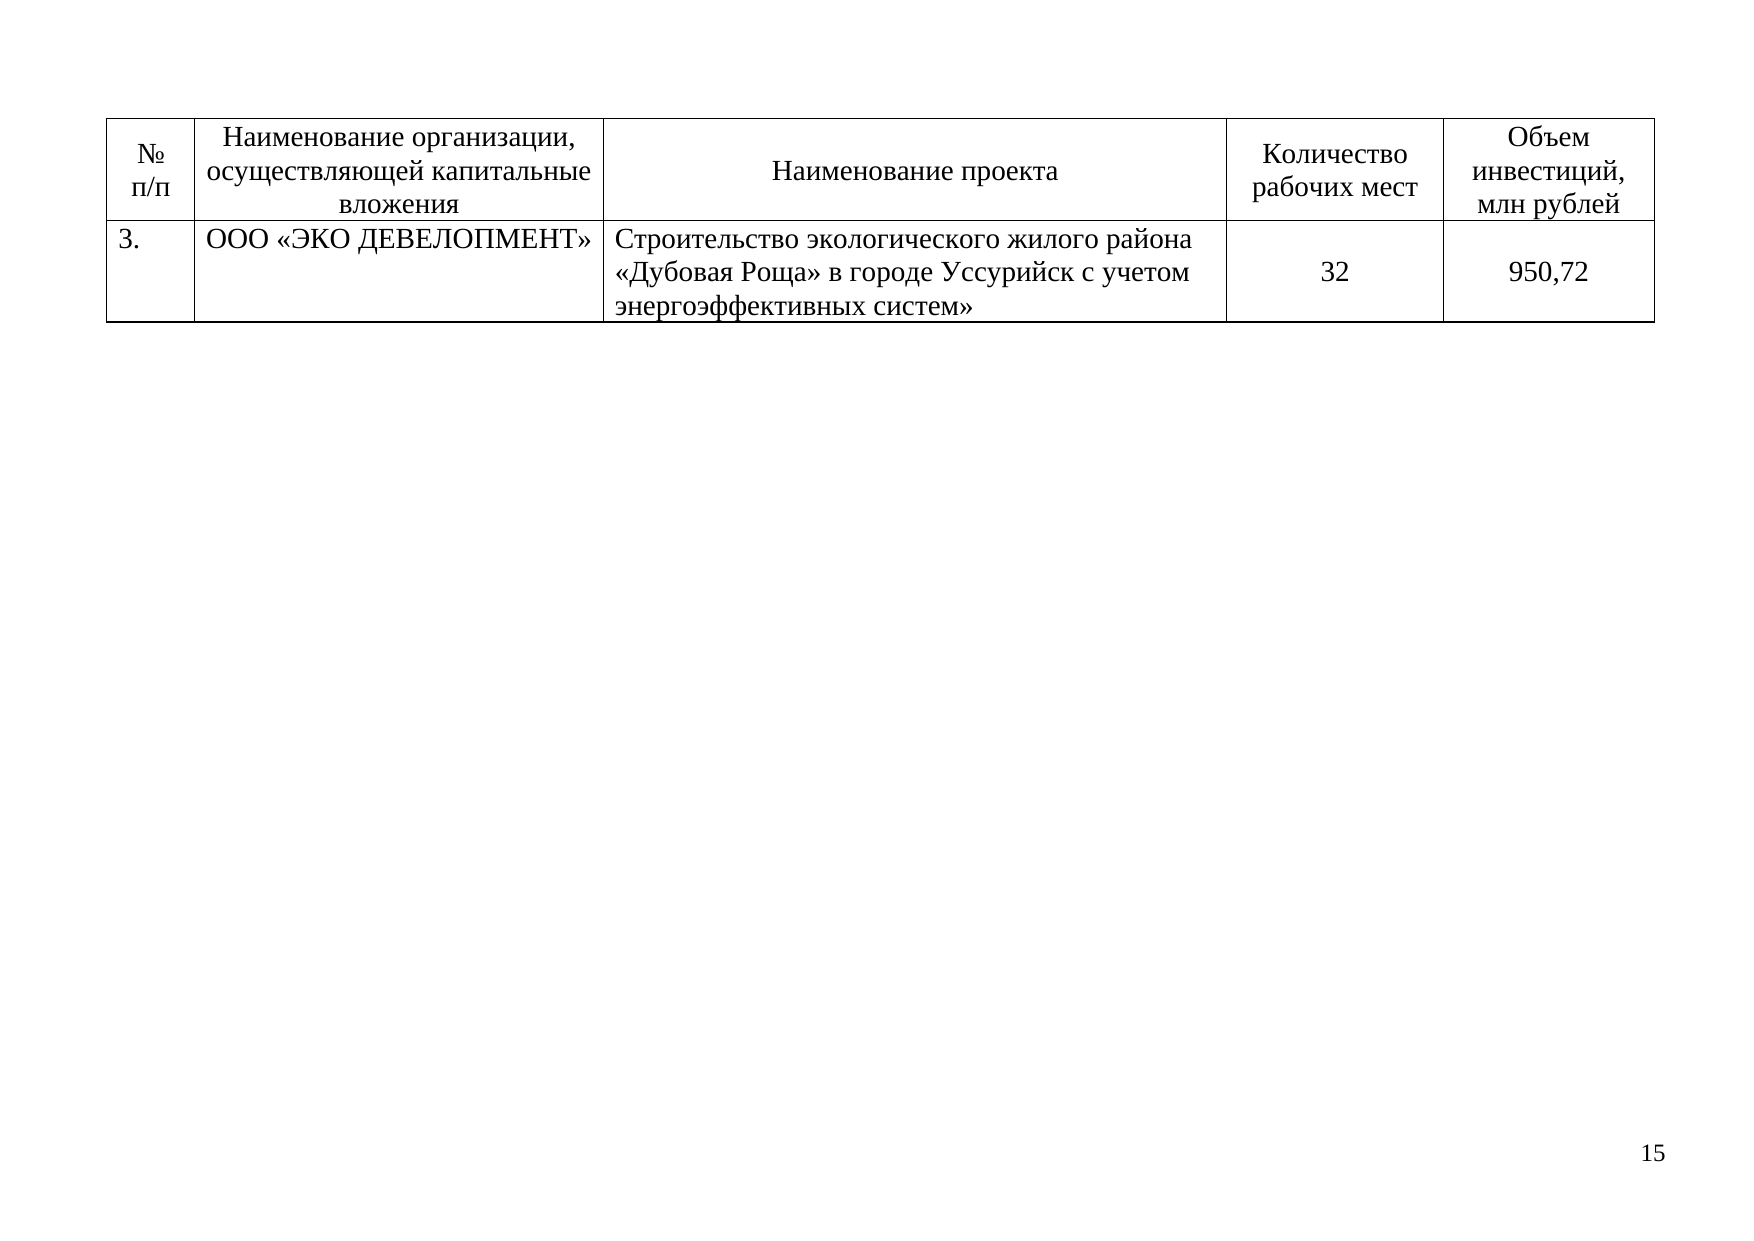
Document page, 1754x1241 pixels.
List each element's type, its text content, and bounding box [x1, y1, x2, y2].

table_cell ООО «ЭКО ДЕВЕЛОПМЕНТ» [195, 221, 603, 321]
table_cell 32 [1227, 221, 1443, 321]
table_header Количество рабочих мест [1227, 119, 1443, 220]
table_header Объем инвестиций, млн рублей [1444, 119, 1654, 220]
table_cell 950,72 [1444, 221, 1654, 321]
table_header Наименование организации, осуществляющей капитальные вложения [195, 119, 603, 220]
table_header Наименование проекта [604, 119, 1226, 220]
table_cell [107, 221, 194, 321]
table_header № п/п [107, 119, 194, 220]
table_cell Строительство экологического жилого района «Дубовая Роща» в городе Уссурийск с учетом энергоэффективных систем» [604, 221, 1226, 321]
